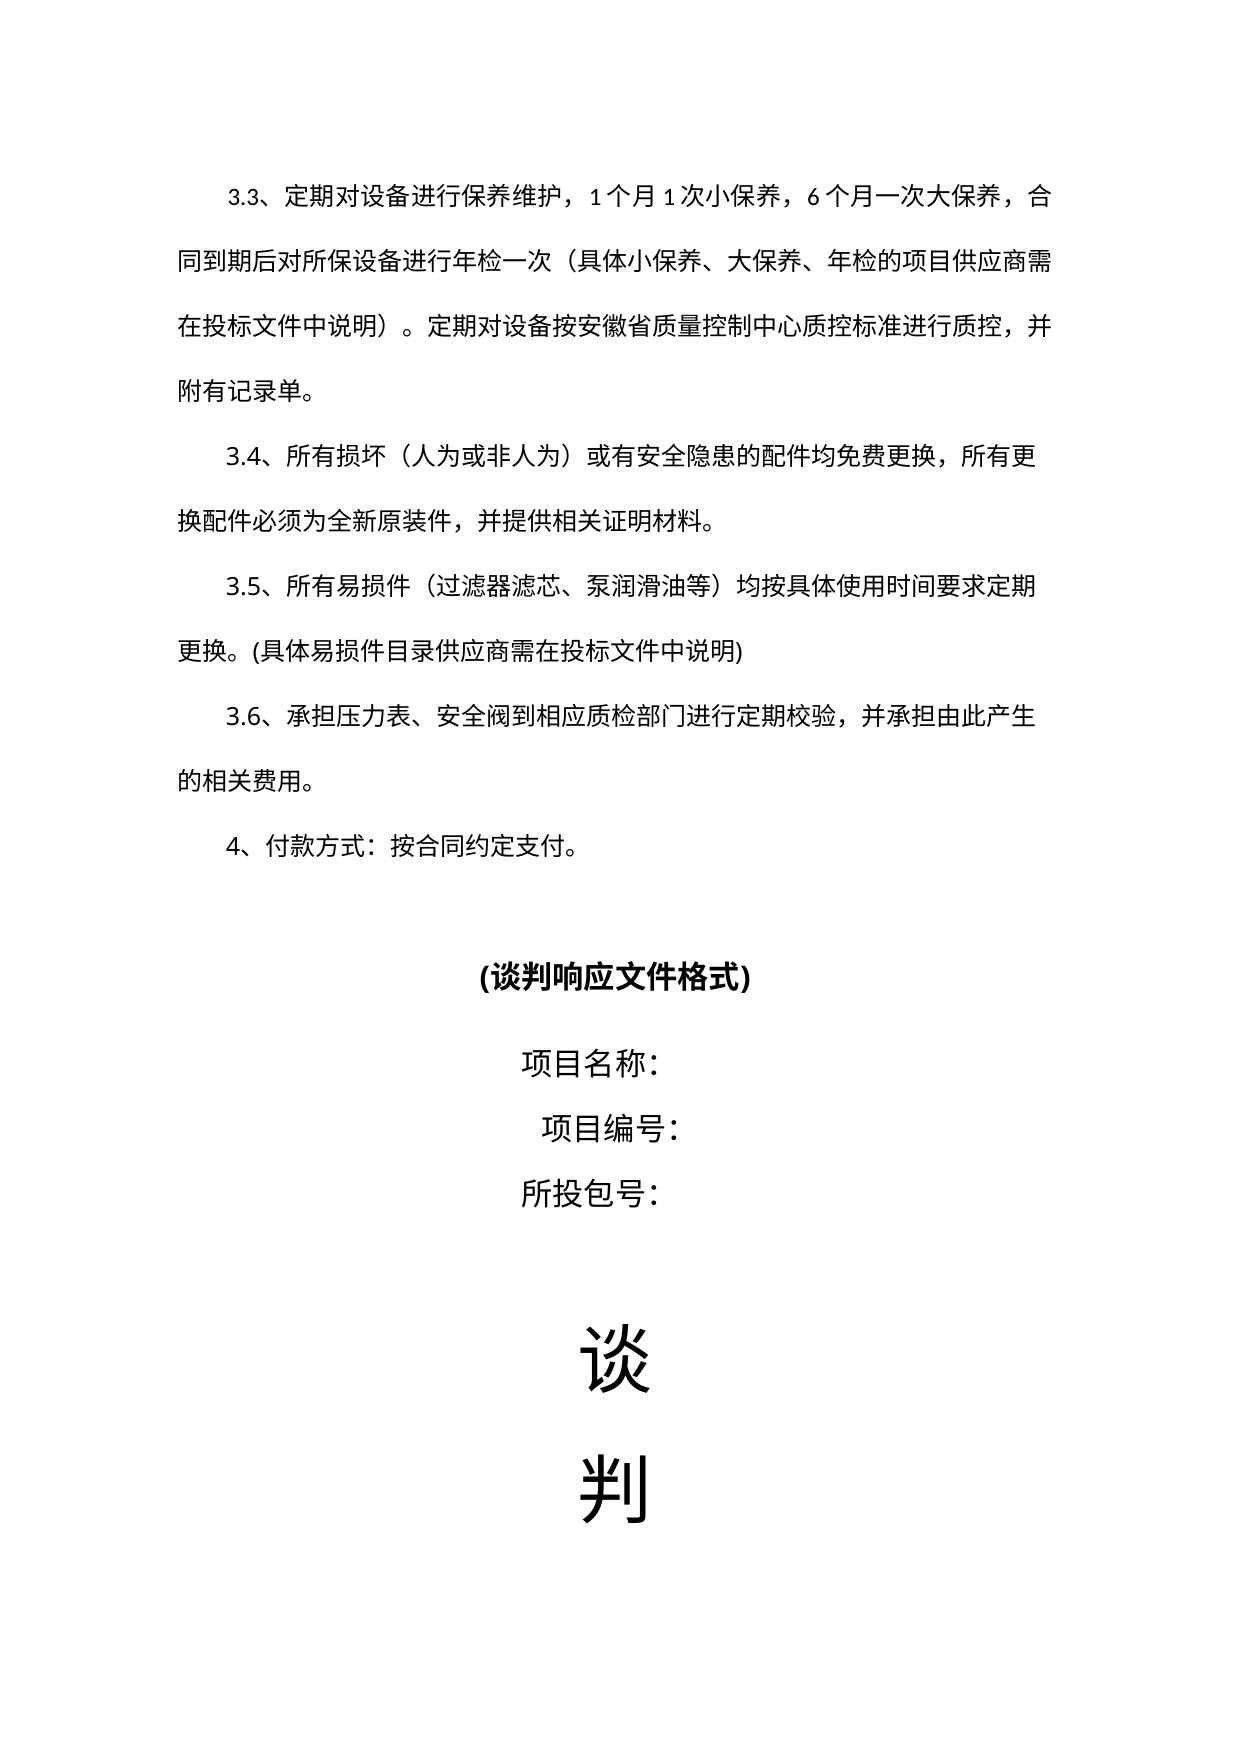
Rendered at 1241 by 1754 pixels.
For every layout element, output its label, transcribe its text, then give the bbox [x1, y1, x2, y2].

text 所投包号： [177, 1160, 1053, 1225]
text 3.5、所有易损件（过滤器滤芯、泵润滑油等）均按具体使用时间要求定期更换。(具体易损件目录供应商需在投标文件中说明) [177, 552, 1053, 682]
text 3.4、所有损坏（人为或非人为）或有安全隐患的配件均免费更换，所有更换配件必须为全新原装件，并提供相关证明材料。 [177, 422, 1053, 552]
text 3.3、定期对设备进行保养维护，1个月1次小保养，6个月一次大保养，合同到期后对所保设备进行年检一次（具体小保养、大保养、年检的项目供应商需在投标文件中说明）。定期对设备按安徽省质量控制中心质控标准进行质控，并附有记录单。 [177, 162, 1053, 422]
text 3.6、承担压力表、安全阀到相应质检部门进行定期校验，并承担由此产生的相关费用。 [177, 682, 1053, 812]
text 项目编号： [177, 1095, 1053, 1160]
text 谈 [177, 1290, 1053, 1420]
text 4、付款方式：按合同约定支付。 [177, 812, 1053, 877]
text (谈判响应文件格式) [177, 942, 1053, 1007]
text 判 [177, 1420, 1053, 1550]
text 项目名称： [177, 1030, 1053, 1095]
